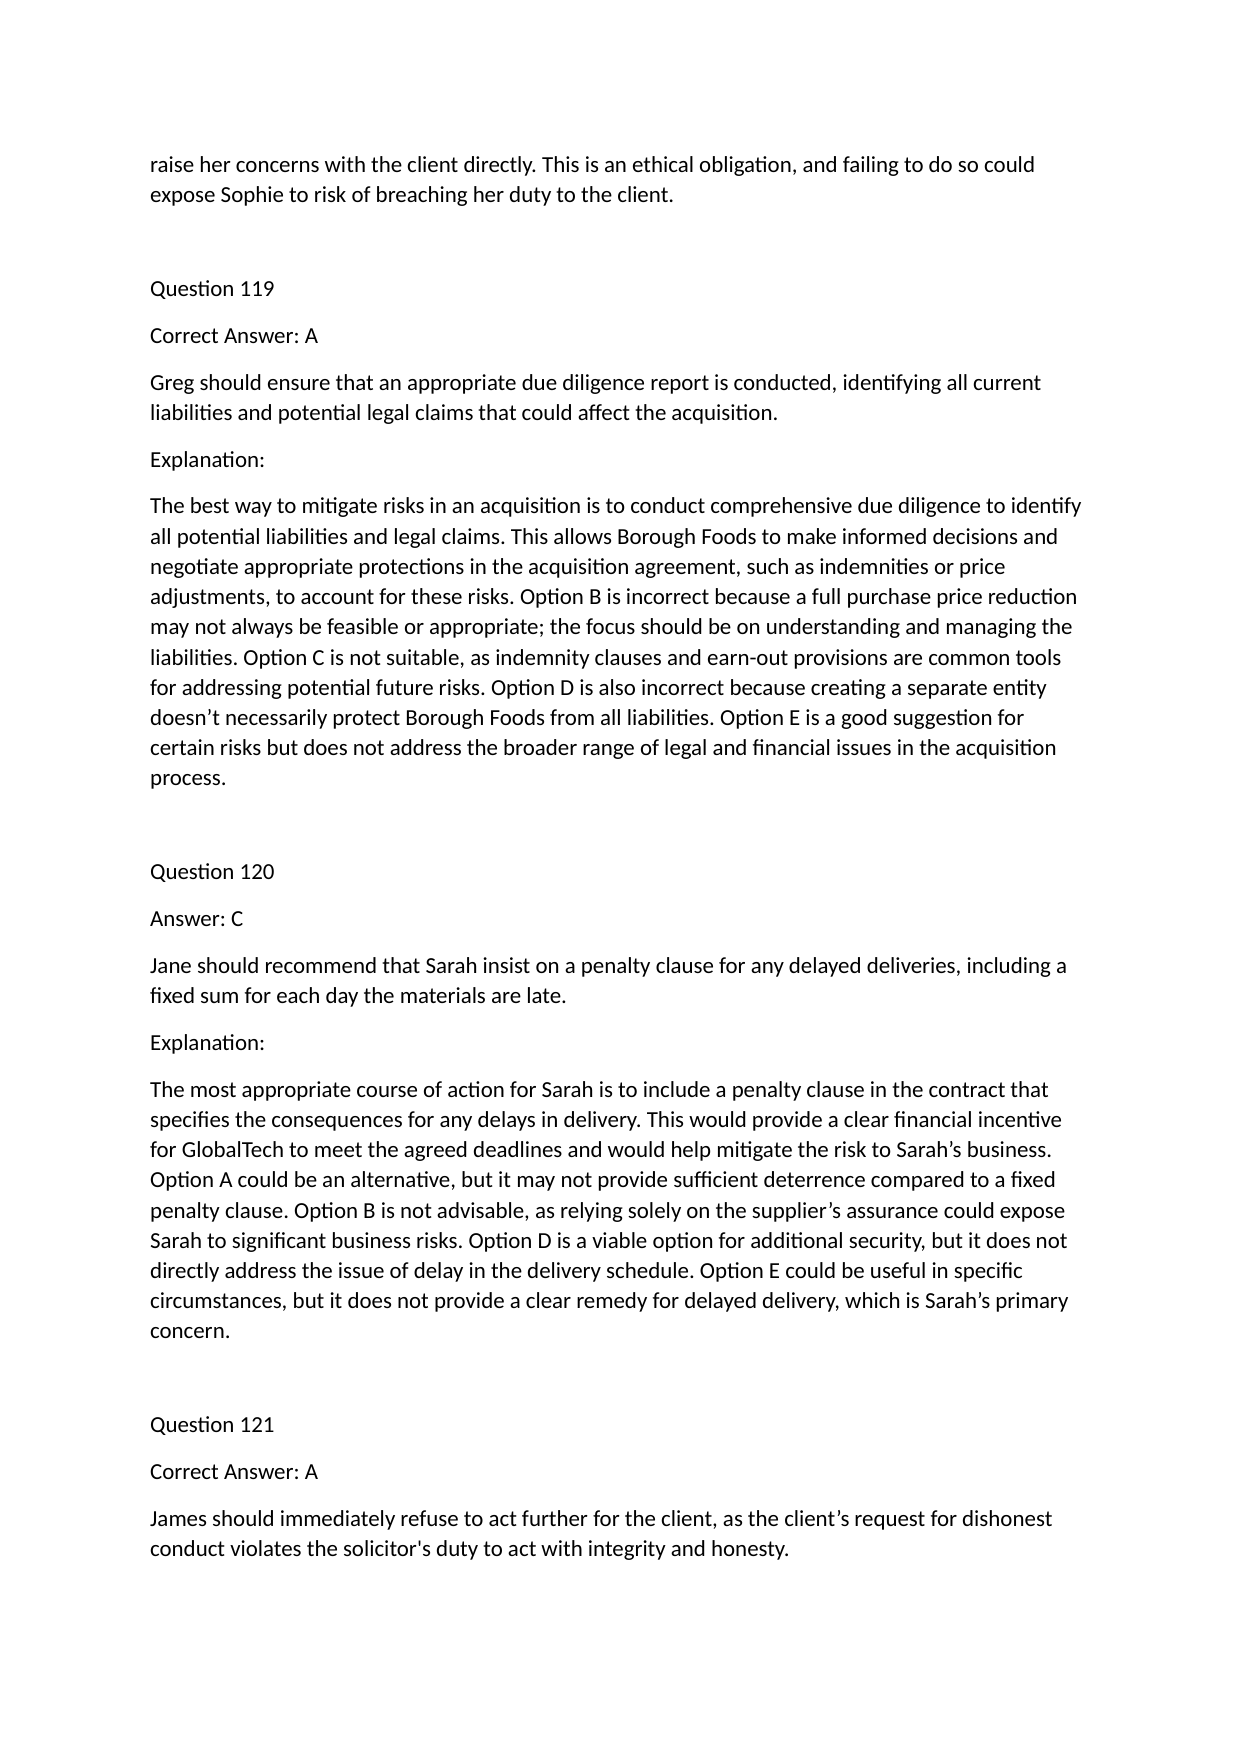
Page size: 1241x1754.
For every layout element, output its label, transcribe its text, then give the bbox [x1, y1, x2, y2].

text Question 121 [150, 1410, 1090, 1438]
text James should immediately refuse to act further for the client, as the client’s request for dishonest conduct violates the solicitor's duty to act with integrity and honesty. [150, 1504, 1090, 1562]
text Greg should ensure that an appropriate due diligence report is conducted, identifying all current liabilities and potential legal claims that could affect the acquisition. [150, 368, 1090, 426]
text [150, 150, 1090, 208]
text Correct Answer: A [150, 1457, 1090, 1485]
text The best way to mitigate risks in an acquisition is to conduct comprehensive due diligence to identify all potential liabilities and legal claims. This allows Borough Foods to make informed decisions and negotiate appropriate protections in the acquisition agreement, such as indemnities or price adjustments, to account for these risks. Option B is incorrect because a full purchase price reduction may not always be feasible or appropriate; the focus should be on understanding and managing the liabilities. Option C is not suitable, as indemnity clauses and earn-out provisions are common tools for addressing potential future risks. Option D is also incorrect because creating a separate entity doesn’t necessarily protect Borough Foods from all liabilities. Option E is a good suggestion for certain risks but does not address the broader range of legal and financial issues in the acquisition process. [150, 492, 1090, 792]
text Question 119 [150, 274, 1090, 302]
text Correct Answer: A [150, 321, 1090, 349]
text The most appropriate course of action for Sarah is to include a penalty clause in the contract that specifies the consequences for any delays in delivery. This would provide a clear financial incentive for GlobalTech to meet the agreed deadlines and would help mitigate the risk to Sarah’s business. Option A could be an alternative, but it may not provide sufficient deterrence compared to a fixed penalty clause. Option B is not advisable, as relying solely on the supplier’s assurance could expose Sarah to significant business risks. Option D is a viable option for additional security, but it does not directly address the issue of delay in the delivery schedule. Option E could be useful in specific circumstances, but it does not provide a clear remedy for delayed delivery, which is Sarah’s primary concern. [150, 1075, 1090, 1345]
text Explanation: [150, 445, 1090, 473]
text Answer: C [150, 904, 1090, 932]
text Question 120 [150, 857, 1090, 885]
text Explanation: [150, 1028, 1090, 1056]
text Jane should recommend that Sarah insist on a penalty clause for any delayed deliveries, including a fixed sum for each day the materials are late. [150, 951, 1090, 1009]
